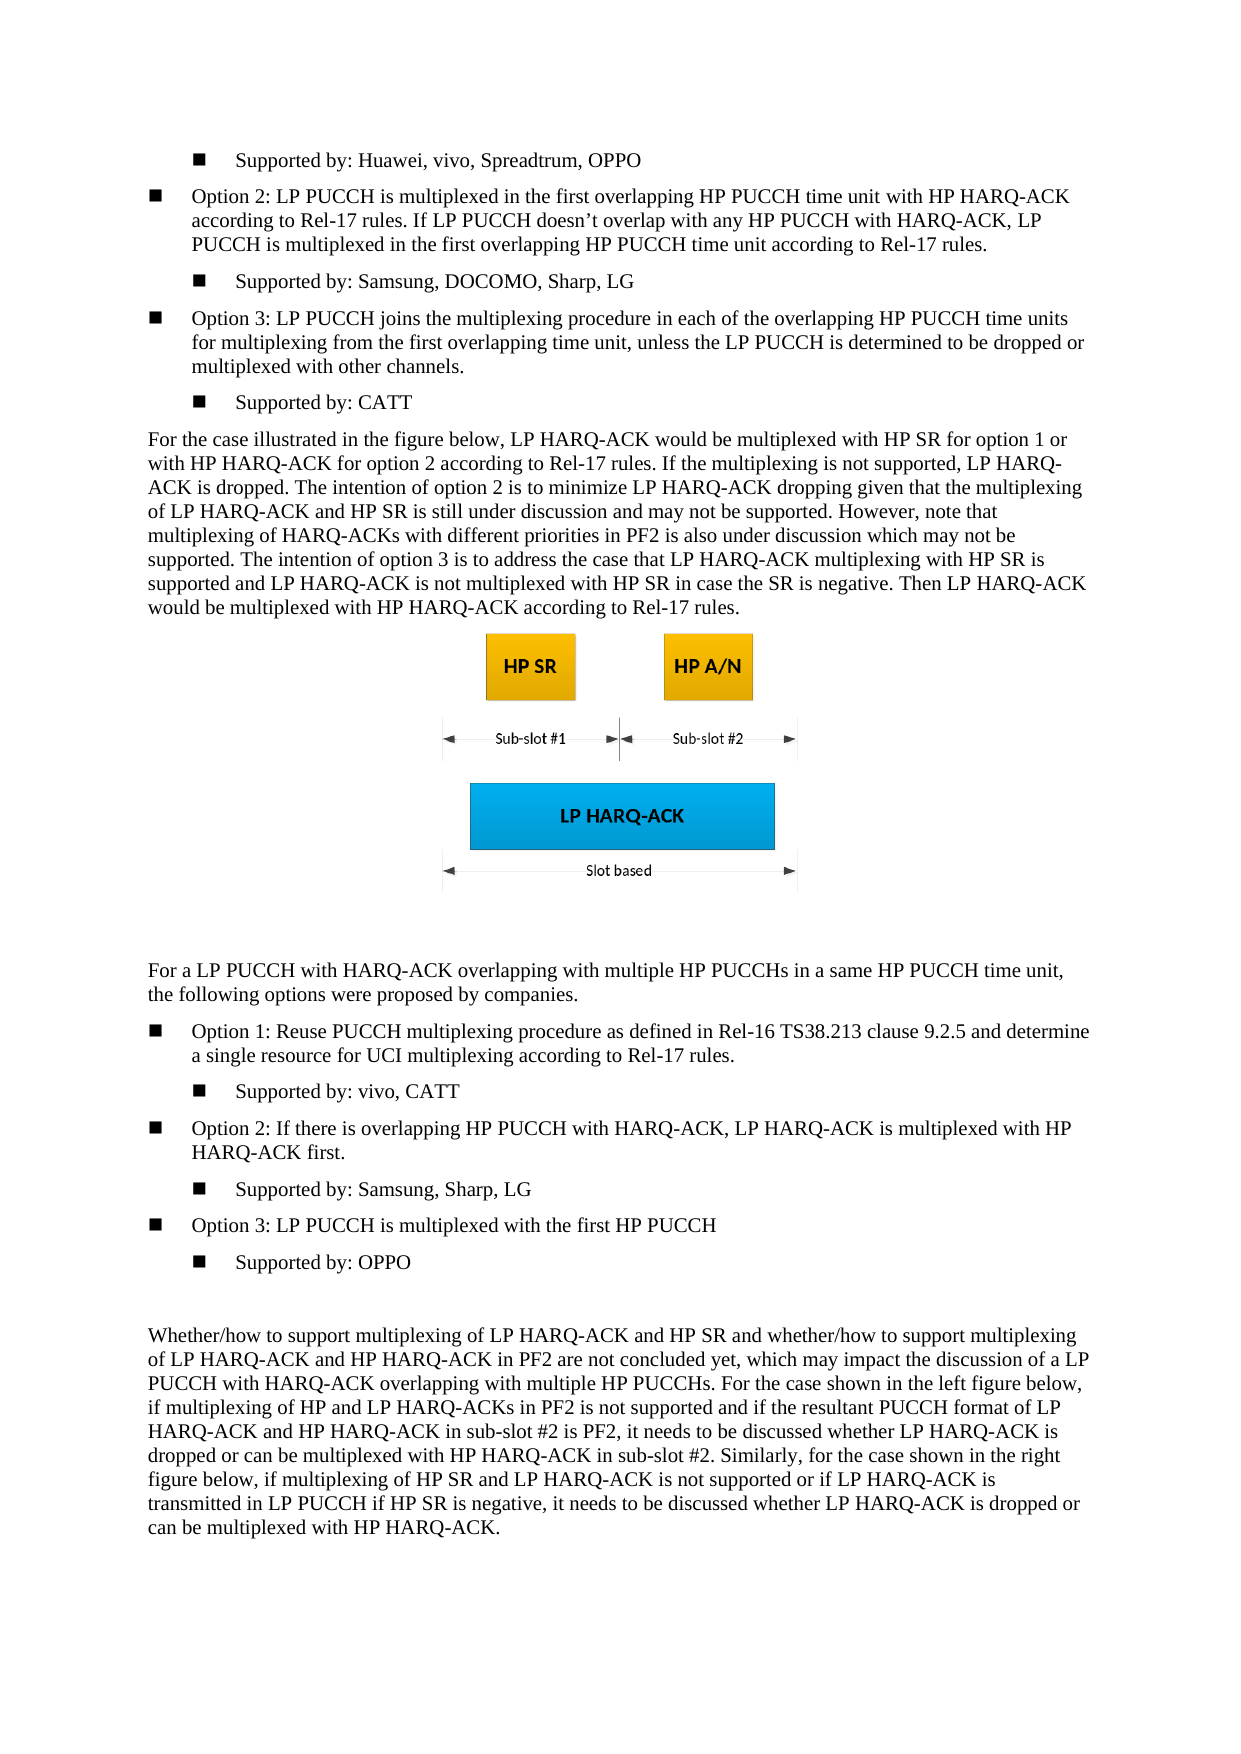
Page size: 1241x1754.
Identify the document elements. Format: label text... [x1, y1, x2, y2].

list Option 3: LP PUCCH is multiplexed with the first HP PUCCH [148, 1213, 1092, 1237]
list Supported by: Samsung, Sharp, LG [191, 1177, 1092, 1201]
list Supported by: Huawei, vivo, Spreadtrum, OPPO [191, 148, 1092, 172]
text For a LP PUCCH with HARQ-ACK overlapping with multiple HP PUCCHs in a same HP PUCCH time unit, the following options were proposed by companies. [148, 958, 1092, 1006]
list Supported by: vivo, CATT [191, 1079, 1092, 1103]
text Whether/how to support multiplexing of LP HARQ-ACK and HP SR and whether/how to support multiplexing of LP HARQ-ACK and HP HARQ-ACK in PF2 are not concluded yet, which may impact the discussion of a LP PUCCH with HARQ-ACK overlapping with multiple HP PUCCHs. For the case shown in the left figure below, if multiplexing of HP and LP HARQ-ACKs in PF2 is not supported and if the resultant PUCCH format of LP HARQ-ACK and HP HARQ-ACK in sub-slot #2 is PF2, it needs to be discussed whether LP HARQ-ACK is dropped or can be multiplexed with HP HARQ-ACK in sub-slot #2. Similarly, for the case shown in the right figure below, if multiplexing of HP SR and LP HARQ-ACK is not supported or if LP HARQ-ACK is transmitted in LP PUCCH if HP SR is negative, it needs to be discussed whether LP HARQ-ACK is dropped or can be multiplexed with HP HARQ-ACK. [148, 1323, 1092, 1539]
list Supported by: Samsung, DOCOMO, Sharp, LG [191, 269, 1092, 293]
list Option 2: LP PUCCH is multiplexed in the first overlapping HP PUCCH time unit with HP HARQ-ACK according to Rel-17 rules. If LP PUCCH doesn’t overlap with any HP PUCCH with HARQ-ACK, LP PUCCH is multiplexed in the first overlapping HP PUCCH time unit according to Rel-17 rules. [148, 184, 1092, 256]
list Option 2: If there is overlapping HP PUCCH with HARQ-ACK, LP HARQ-ACK is multiplexed with HP HARQ-ACK first. [148, 1116, 1092, 1164]
list Supported by: CATT [191, 390, 1092, 414]
text For the case illustrated in the figure below, LP HARQ-ACK would be multiplexed with HP SR for option 1 or with HP HARQ-ACK for option 2 according to Rel-17 rules. If the multiplexing is not supported, LP HARQ-ACK is dropped. The intention of option 2 is to minimize LP HARQ-ACK dropping given that the multiplexing of LP HARQ-ACK and HP SR is still under discussion and may not be supported. However, note that multiplexing of HARQ-ACKs with different priorities in PF2 is also under discussion which may not be supported. The intention of option 3 is to address the case that LP HARQ-ACK multiplexing with HP SR is supported and LP HARQ-ACK is not multiplexed with HP SR in case the SR is negative. Then LP HARQ-ACK would be multiplexed with HP HARQ-ACK according to Rel-17 rules. [148, 427, 1092, 619]
list Option 1: Reuse PUCCH multiplexing procedure as defined in Rel-16 TS38.213 clause 9.2.5 and determine a single resource for UCI multiplexing according to Rel-17 rules. [148, 1019, 1092, 1067]
list Supported by: OPPO [191, 1250, 1092, 1274]
list Option 3: LP PUCCH joins the multiplexing procedure in each of the overlapping HP PUCCH time units for multiplexing from the first overlapping time unit, unless the LP PUCCH is determined to be dropped or multiplexed with other channels. [148, 306, 1092, 378]
